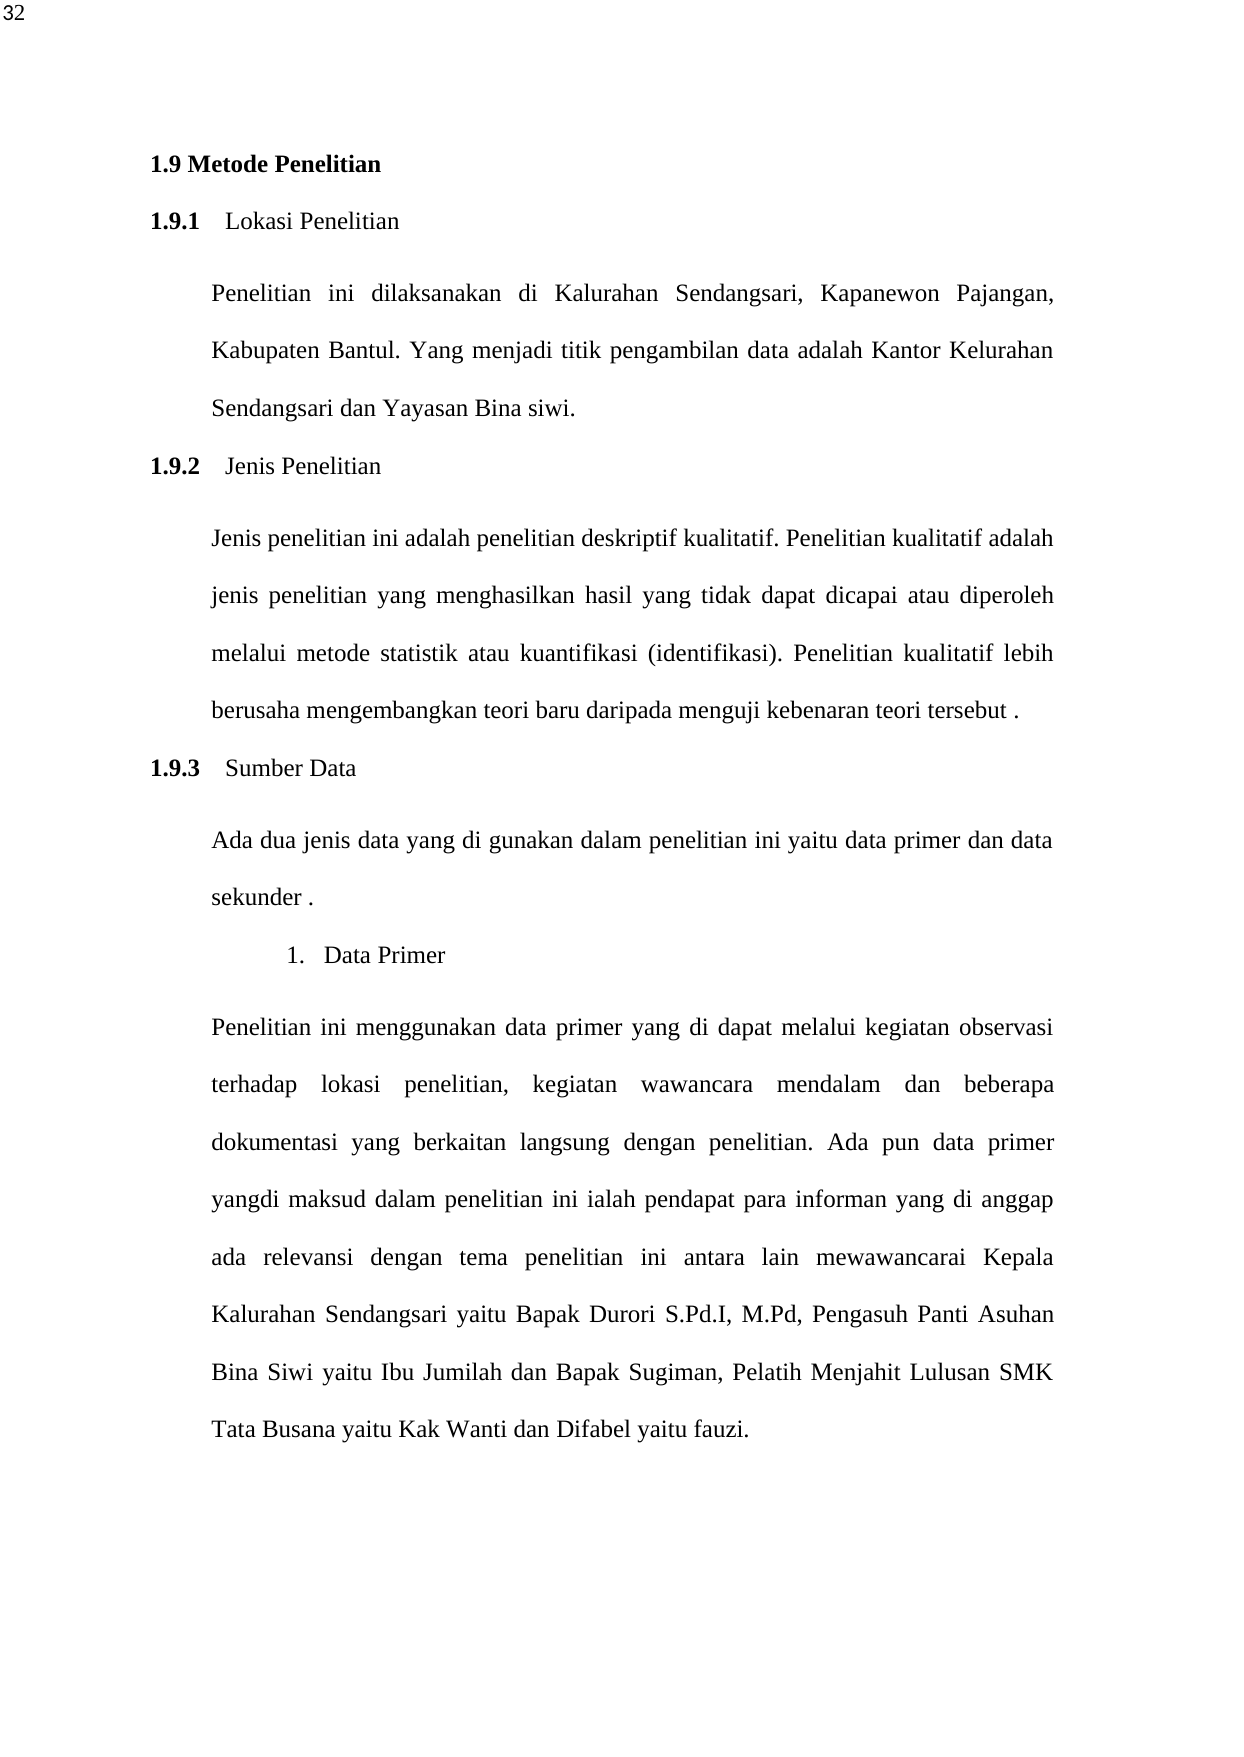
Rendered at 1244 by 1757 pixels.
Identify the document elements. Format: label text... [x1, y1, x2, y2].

list Sumber Data [150, 753, 1106, 782]
text Penelitian ini menggunakan data primer yang di dapat melalui kegiatan observasi terhadap lokasi penelitian, kegiatan wawancara mendalam dan beberapa dokumentasi yang berkaitan langsung dengan penelitian. Ada pun data primer yangdi maksud dalam penelitian ini ialah pendapat para informan yang di anggap ada relevansi dengan tema penelitian ini antara lain mewawancarai Kepala Kalurahan Sendangsari yaitu Bapak Durori S.Pd.I, M.Pd, Pengasuh Panti Asuhan Bina Siwi yaitu Ibu Jumilah dan Bapak Sugiman, Pelatih Menjahit Lulusan SMK Tata Busana yaitu Kak Wanti dan Difabel yaitu fauzi. [211, 1012, 1055, 1443]
list Jenis Penelitian [150, 451, 1106, 480]
text Jenis penelitian ini adalah penelitian deskriptif kualitatif. Penelitian kualitatif adalah jenis penelitian yang menghasilkan hasil yang tidak dapat dicapai atau diperoleh melalui metode statistik atau kuantifikasi (identifikasi). Penelitian kualitatif lebih berusaha mengembangkan teori baru daripada menguji kebenaran teori tersebut . [211, 523, 1055, 724]
list Data Primer [286, 940, 1106, 969]
list Lokasi Penelitian [150, 206, 1106, 235]
text Ada dua jenis data yang di gunakan dalam penelitian ini yaitu data primer dan data sekunder . [211, 825, 1054, 911]
text Penelitian ini dilaksanakan di Kalurahan Sendangsari, Kapanewon Pajangan, Kabupaten Bantul. Yang menjadi titik pengambilan data adalah Kantor Kelurahan Sendangsari dan Yayasan Bina siwi. [211, 278, 1054, 422]
subtitle Metode Penelitian [150, 149, 1106, 178]
